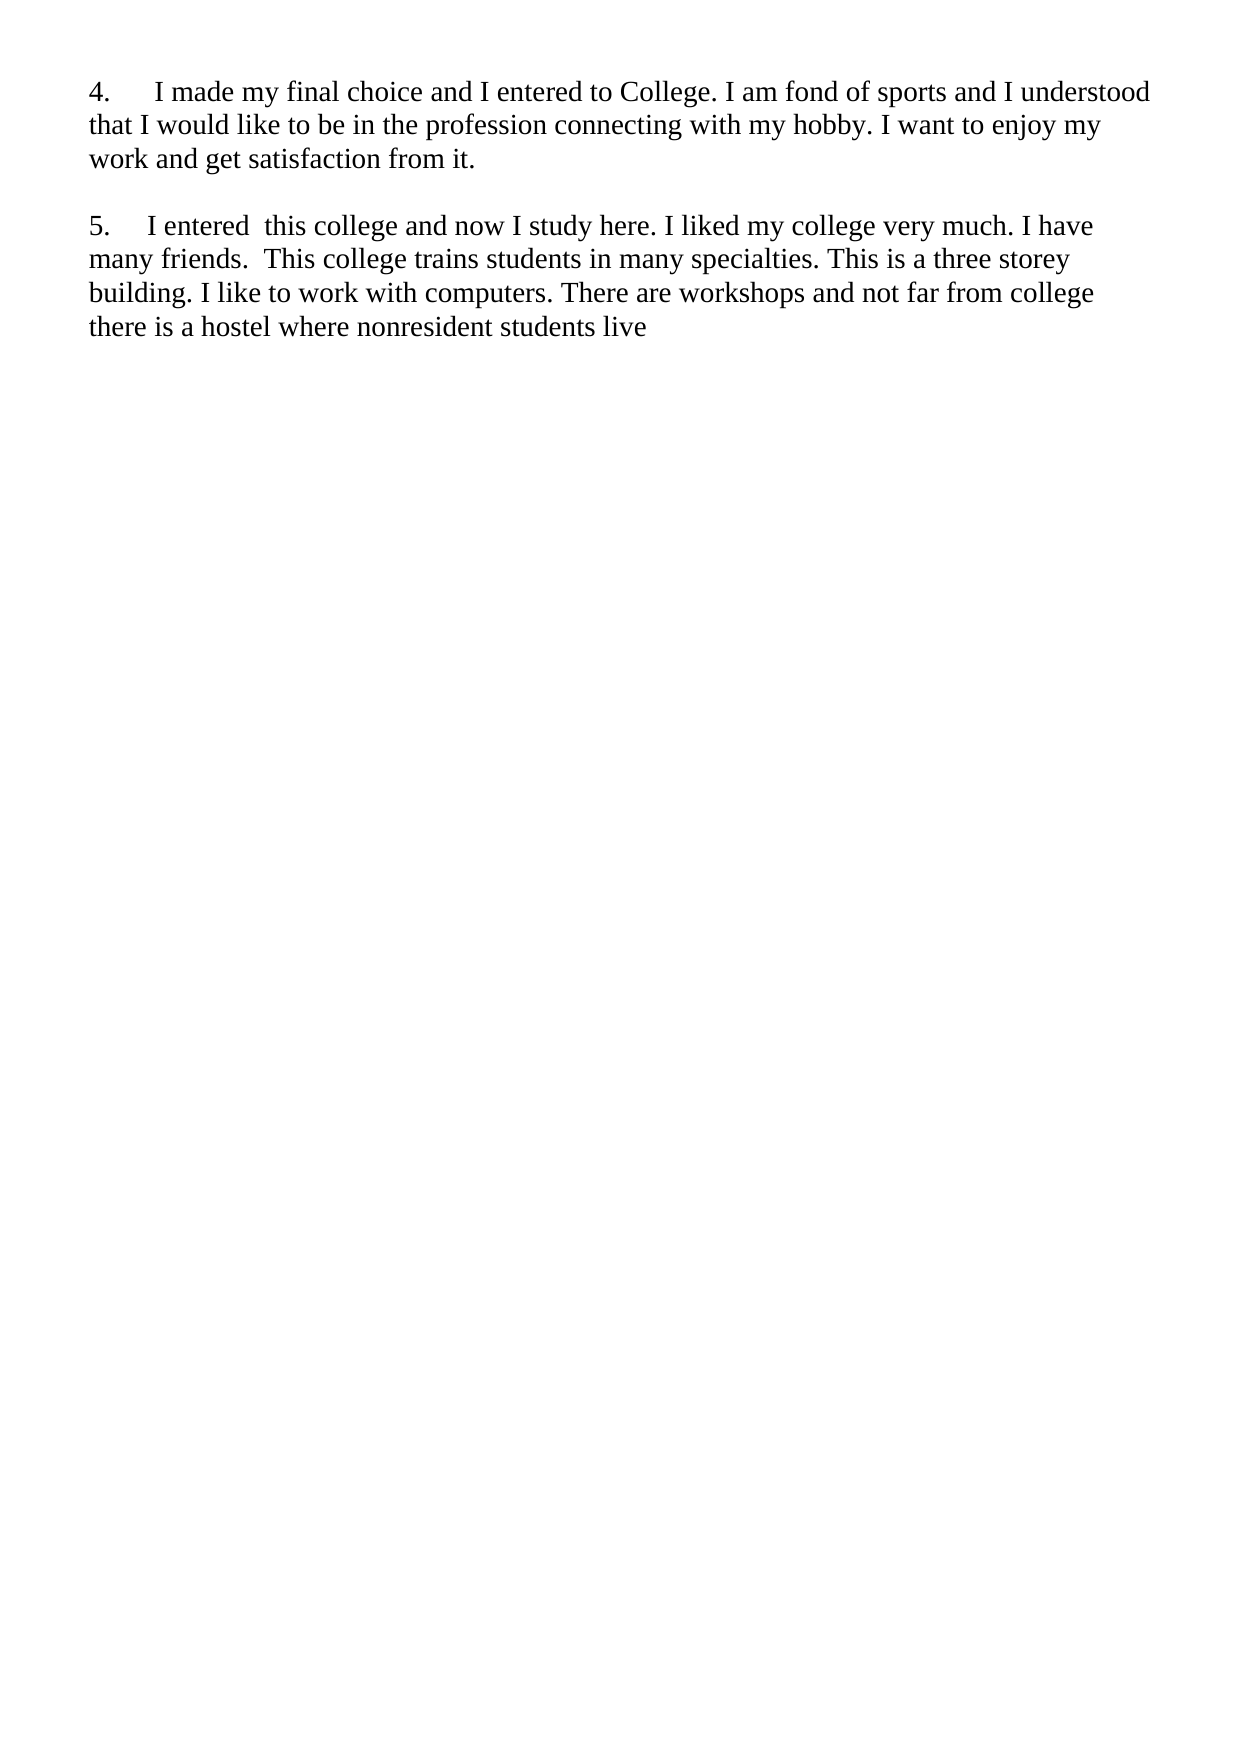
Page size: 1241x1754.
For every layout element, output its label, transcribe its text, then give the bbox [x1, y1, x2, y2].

text 5. I entered this college and now I study here. I liked my college very much. I have many friends. This college trains students in many specialties. This is a three storey building. I like to work with computers. There are workshops and not far from college there is a hostel where nonresident students live [278, 208, 1152, 342]
text 4. I made my final choice and I entered to College. I am fond of sports and I understood that I would like to be in the profession connecting with my hobby. I want to enjoy my work and get satisfaction from it. [88, 74, 1152, 174]
